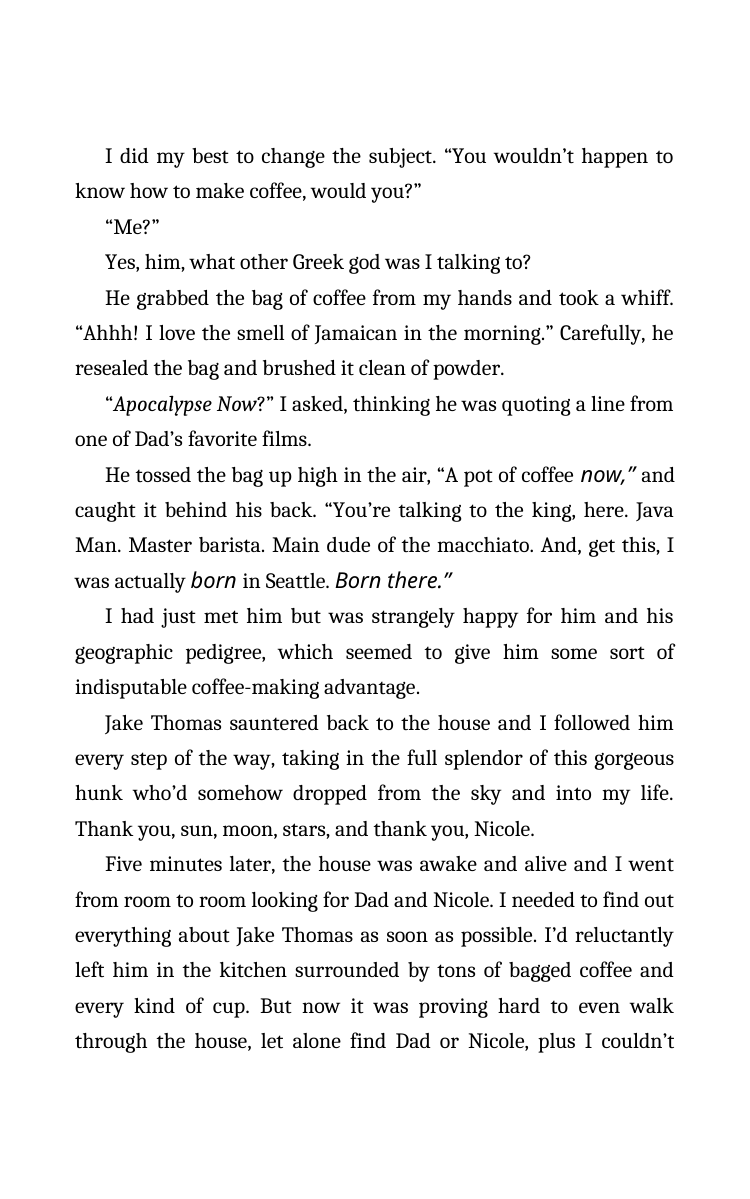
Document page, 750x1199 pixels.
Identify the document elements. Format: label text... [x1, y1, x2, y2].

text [75, 843, 675, 1056]
text “Me?” [75, 206, 675, 241]
text I had just met him but was strangely happy for him and his geographic pedigree, which seemed to give him some sort of indisputable coffee-making advantage. [75, 595, 675, 702]
text He grabbed the bag of coffee from my hands and took a whiff. “Ahhh! I love the smell of Jamaican in the morning.” Carefully, he resealed the bag and brushed it clean of powder. [75, 277, 675, 383]
text I did my best to change the subject. “You wouldn’t happen to know how to make coffee, would you?” [75, 135, 675, 206]
text Jake Thomas sauntered back to the house and I followed him every step of the way, taking in the full splendor of this gorgeous hunk who’d somehow dropped from the sky and into my life. Thank you, sun, moon, stars, and thank you, Nicole. [75, 702, 675, 843]
text Yes, him, what other Greek god was I talking to? [75, 241, 675, 277]
text “Apocalypse Now?” I asked, thinking he was quoting a line from one of Dad’s favorite films. [75, 383, 675, 454]
text He tossed the bag up high in the air, “A pot of coffee now,” and caught it behind his back. “You’re talking to the king, here. Java Man. Master barista. Main dude of the macchiato. And, get this, I was actually born in Seattle. Born there.” [75, 454, 675, 595]
